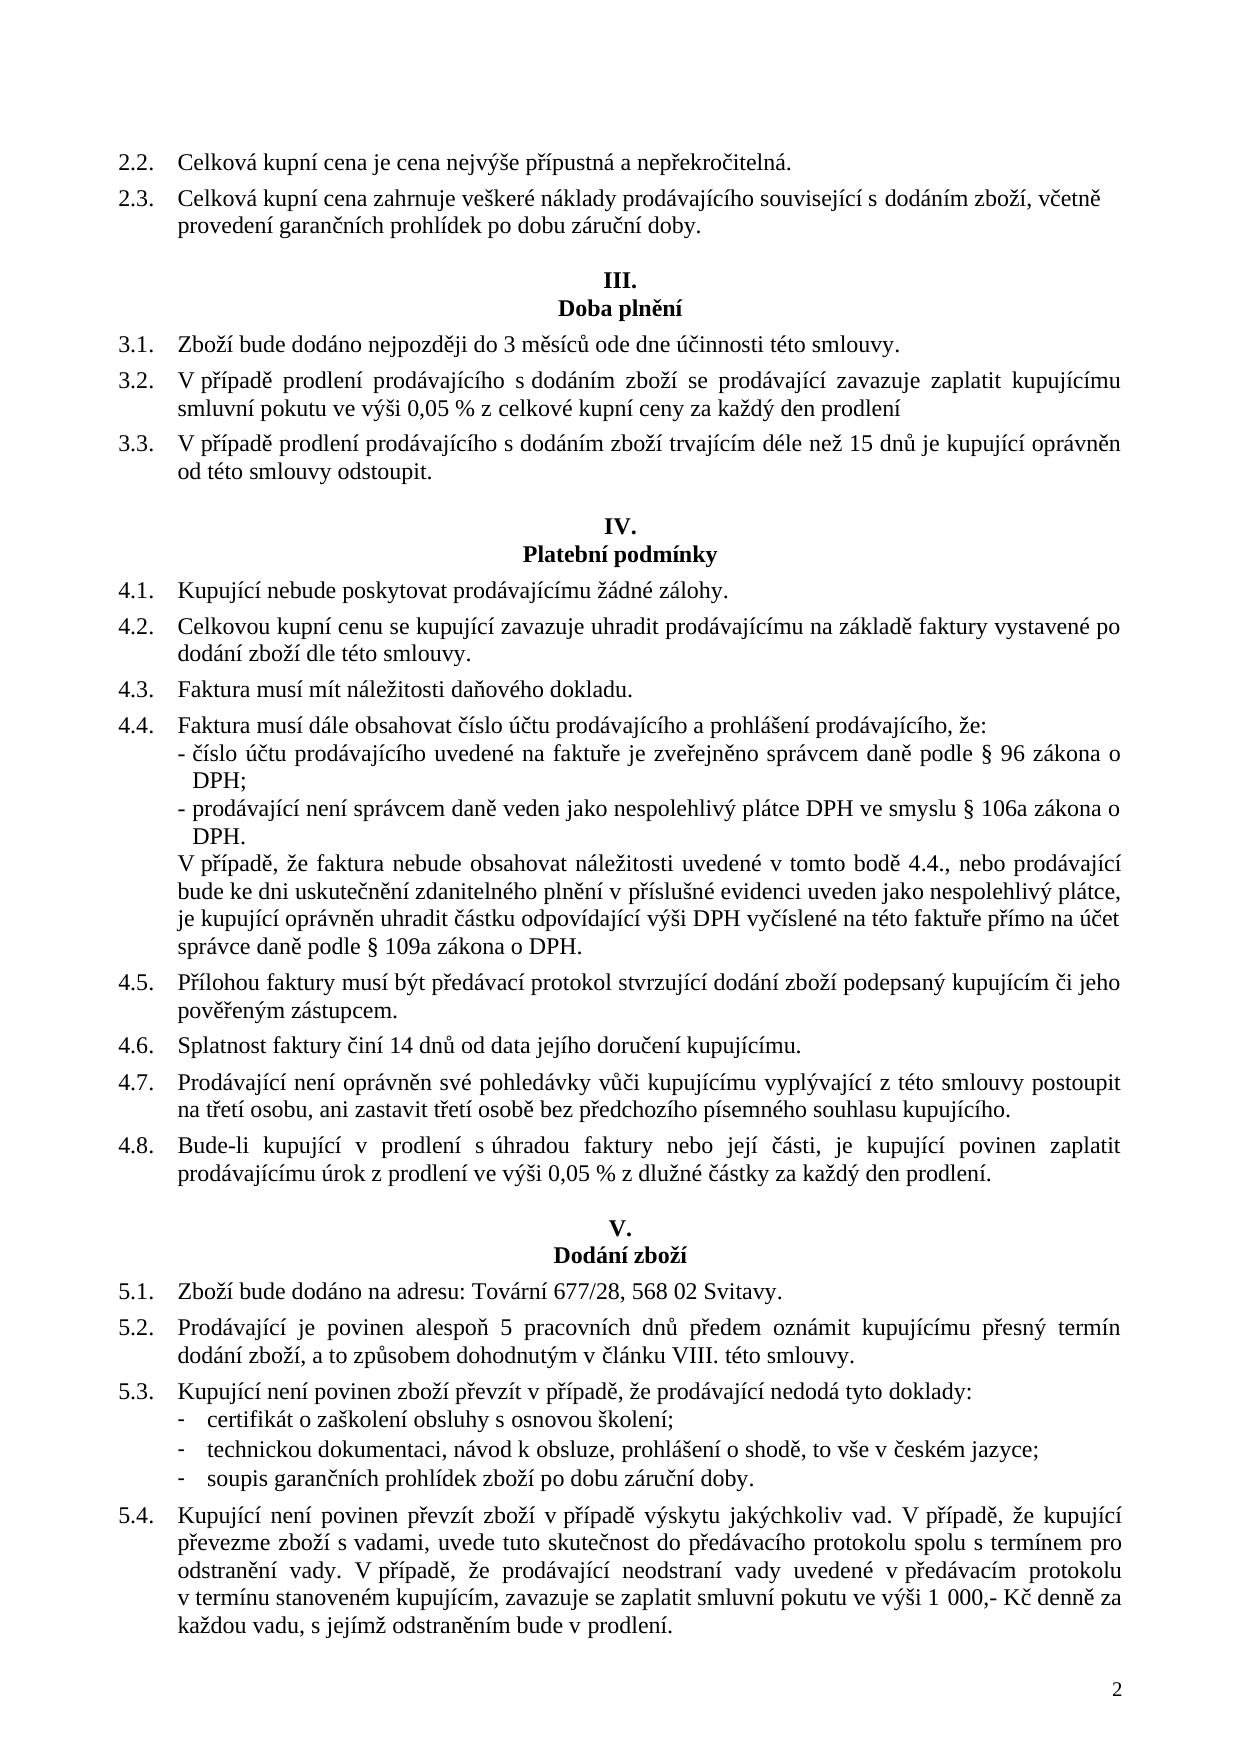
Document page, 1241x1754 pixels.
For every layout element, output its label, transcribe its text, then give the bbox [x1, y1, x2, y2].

list Zboží bude dodáno na adresu: Tovární 677/28, 568 02 Svitavy. [118, 1277, 1122, 1305]
text - prodávající není správcem daně veden jako nespolehlivý plátce DPH ve smyslu § 106a zákona o DPH. [177, 794, 1122, 849]
list Kupující není povinen převzít zboží v případě výskytu jakýchkoliv vad. V případě, že kupující převezme zboží s vadami, uvede tuto skutečnost do předávacího protokolu spolu s termínem pro odstranění vady. V případě, že prodávající neodstraní vady uvedené v předávacím protokolu v termínu stanoveném kupujícím, zavazuje se zaplatit smluvní pokutu ve výši 1 000,- Kč denně za každou vadu, s jejímž odstraněním bude v prodlení. [118, 1501, 1122, 1639]
list technickou dokumentaci, návod k obsluze, prohlášení o shodě, to vše v českém jazyce; [177, 1434, 1122, 1463]
text Platební podmínky [118, 540, 1122, 567]
text IV. [118, 512, 1122, 540]
list Zboží bude dodáno nejpozději do 3 měsíců ode dne účinnosti této smlouvy. [118, 330, 1122, 358]
text Dodání zboží [118, 1241, 1122, 1269]
list certifikát o zaškolení obsluhy s osnovou školení; [177, 1404, 1122, 1434]
list Faktura musí dále obsahovat číslo účtu prodávajícího a prohlášení prodávajícího, že: [118, 711, 1122, 739]
list Kupující není povinen zboží převzít v případě, že prodávající nedodá tyto doklady: [118, 1377, 1122, 1404]
text V. [118, 1214, 1122, 1241]
text III. [118, 266, 1122, 294]
list soupis garančních prohlídek zboží po dobu záruční doby. [177, 1463, 1122, 1492]
list Celková kupní cena zahrnuje veškeré náklady prodávajícího související s dodáním zboží, včetně provedení garančních prohlídek po dobu záruční doby. [118, 184, 1122, 239]
list Přílohou faktury musí být předávací protokol stvrzující dodání zboží podepsaný kupujícím či jeho pověřeným zástupcem. [118, 968, 1122, 1023]
list Faktura musí mít náležitosti daňového dokladu. [118, 675, 1122, 703]
text - číslo účtu prodávajícího uvedené na faktuře je zveřejněno správcem daně podle § 96 zákona o DPH; [177, 739, 1122, 794]
list V případě prodlení prodávajícího s dodáním zboží se prodávající zavazuje zaplatit kupujícímu smluvní pokutu ve výši 0,05 % z celkové kupní ceny za každý den prodlení [118, 366, 1122, 421]
list Celková kupní cena je cena nejvýše přípustná a nepřekročitelná. [118, 148, 1122, 175]
list Prodávající není oprávněn své pohledávky vůči kupujícímu vyplývající z této smlouvy postoupit na třetí osobu, ani zastavit třetí osobě bez předchozího písemného souhlasu kupujícího. [118, 1067, 1122, 1123]
list Prodávající je povinen alespoň 5 pracovních dnů předem oznámit kupujícímu přesný termín dodání zboží, a to způsobem dohodnutým v článku VIII. této smlouvy. [118, 1313, 1122, 1368]
list V případě prodlení prodávajícího s dodáním zboží trvajícím déle než 15 dnů je kupující oprávněn od této smlouvy odstoupit. [118, 429, 1122, 485]
list Celkovou kupní cenu se kupující zavazuje uhradit prodávajícímu na základě faktury vystavené po dodání zboží dle této smlouvy. [118, 612, 1122, 667]
list Splatnost faktury činí 14 dnů od data jejího doručení kupujícímu. [118, 1032, 1122, 1059]
text Doba plnění [118, 294, 1122, 322]
list Bude-li kupující v prodlení s úhradou faktury nebo její části, je kupující povinen zaplatit prodávajícímu úrok z prodlení ve výši 0,05 % z dlužné částky za každý den prodlení. [118, 1131, 1122, 1186]
list Kupující nebude poskytovat prodávajícímu žádné zálohy. [118, 576, 1122, 603]
text V případě, že faktura nebude obsahovat náležitosti uvedené v tomto bodě 4.4., nebo prodávající bude ke dni uskutečnění zdanitelného plnění v příslušné evidenci uveden jako nespolehlivý plátce, je kupující oprávněn uhradit částku odpovídající výši DPH vyčíslené na této faktuře přímo na účet správce daně podle § 109a zákona o DPH. [177, 849, 1122, 960]
